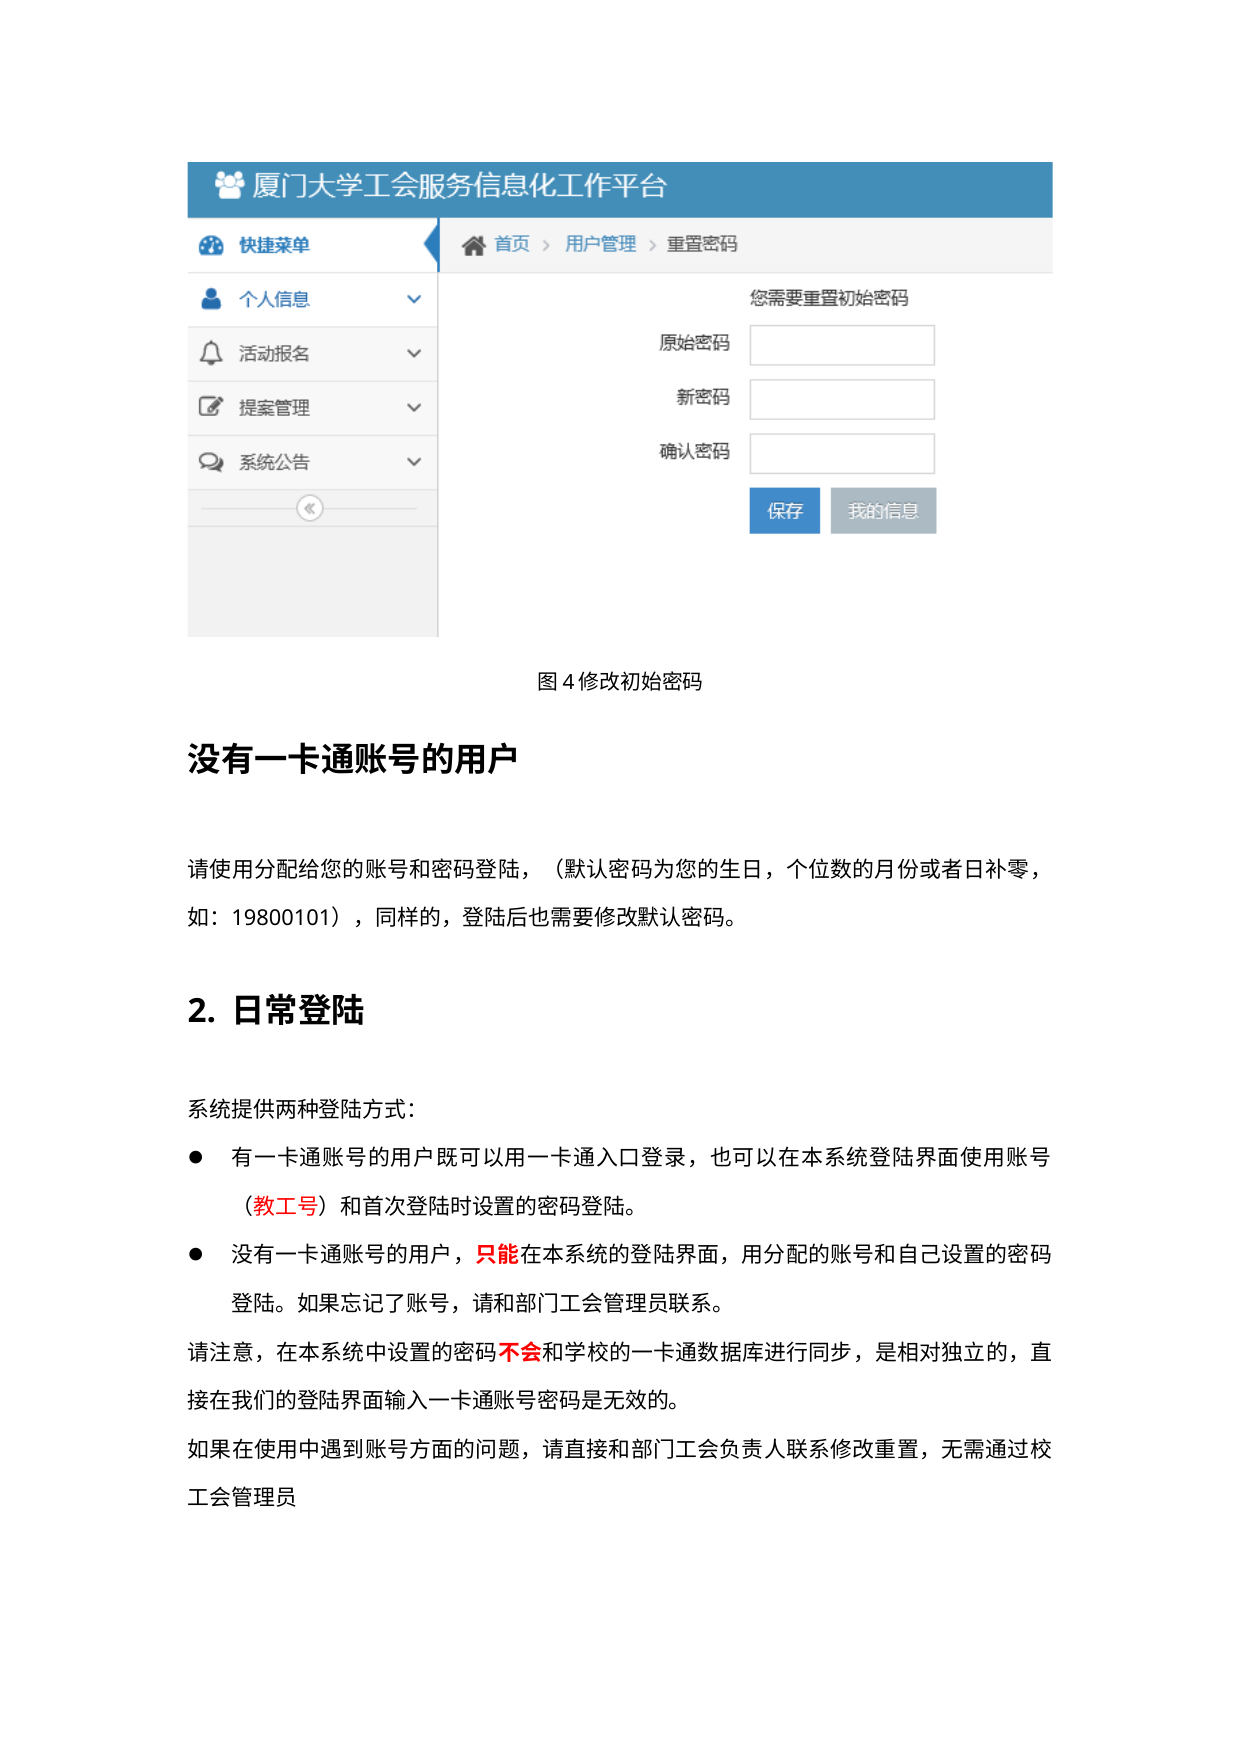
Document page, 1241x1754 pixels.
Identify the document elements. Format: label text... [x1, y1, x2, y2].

text 请使用分配给您的账号和密码登陆，（默认密码为您的生日，个位数的月份或者日补零，如：19800101），同样的，登陆后也需要修改默认密码。 [187, 851, 1053, 932]
text 如果在使用中遇到账号方面的问题，请直接和部门工会负责人联系修改重置，无需通过校工会管理员 [187, 1431, 1053, 1512]
subtitle 没有一卡通账号的用户 [187, 724, 1053, 789]
list 没有一卡通账号的用户，只能在本系统的登陆界面，用分配的账号和自己设置的密码登陆。如果忘记了账号，请和部门工会管理员联系。 [187, 1237, 1053, 1318]
list 有一卡通账号的用户既可以用一卡通入口登录，也可以在本系统登陆界面使用账号（教工号）和首次登陆时设置的密码登陆。 [187, 1140, 1053, 1221]
subtitle 日常登陆 [187, 975, 1053, 1040]
text 请注意，在本系统中设置的密码不会和学校的一卡通数据库进行同步，是相对独立的，直接在我们的登陆界面输入一卡通账号密码是无效的。 [187, 1334, 1053, 1415]
text 图 4修改初始密码 [187, 664, 1053, 697]
text 系统提供两种登陆方式： [187, 1092, 1053, 1124]
picture [187, 162, 1053, 637]
